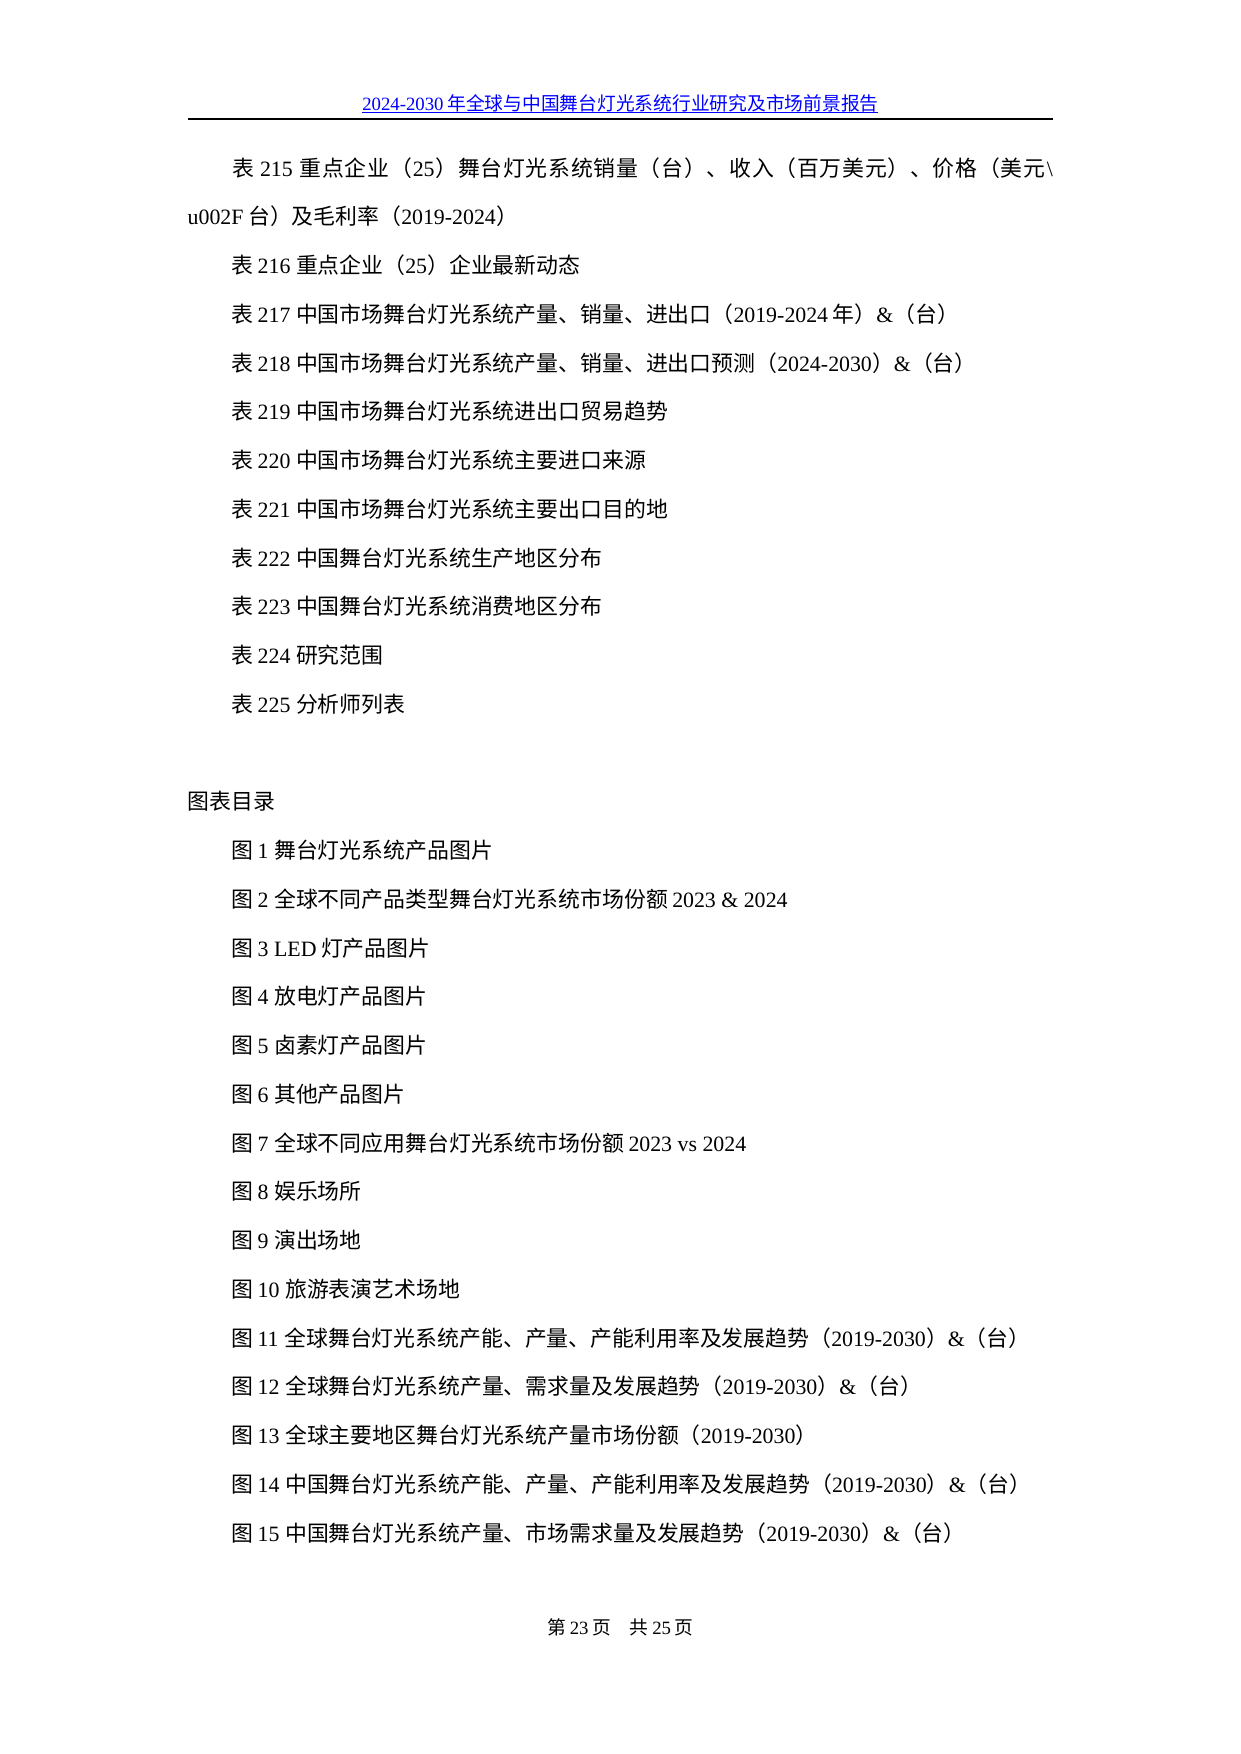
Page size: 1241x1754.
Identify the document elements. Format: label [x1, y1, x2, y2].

text [187, 150, 1053, 1548]
